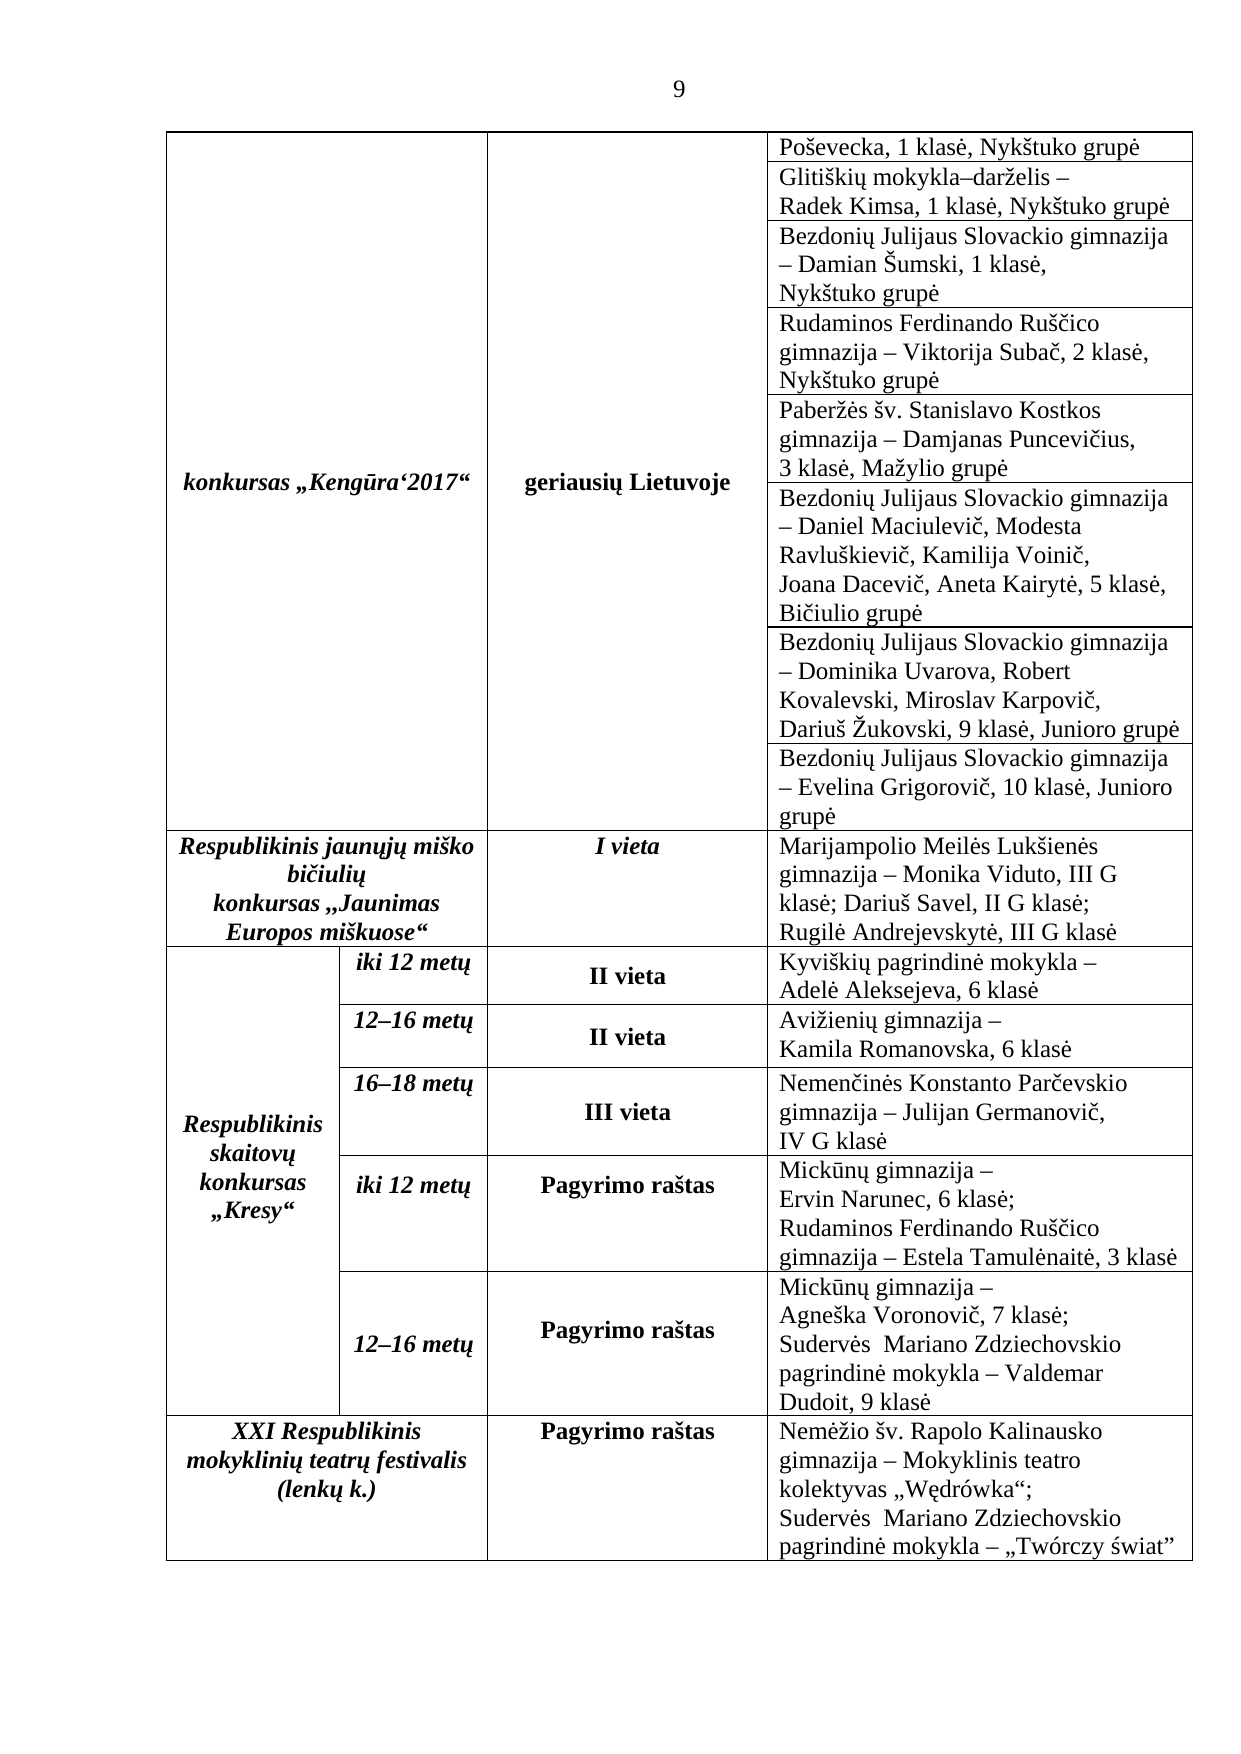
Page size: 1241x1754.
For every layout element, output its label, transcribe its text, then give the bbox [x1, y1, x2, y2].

table_cell Respublikinis jaunųjų miško bičiulių konkursas ,,Jaunimas Europos miškuose“ [167, 831, 487, 946]
table_cell Paberžės šv. Stanislavo Kostkos gimnazija – Damjanas Puncevičius, 3 klasė, Mažylio grupė [768, 395, 1192, 482]
table_cell I vieta [488, 831, 767, 946]
table_cell Marijampolio Meilės Lukšienės gimnazija – Monika Viduto, III G klasė; Dariuš Savel, II G klasė; Rugilė Andrejevskytė, III G klasė [768, 831, 1192, 946]
table_cell Glitiškių mokykla–darželis – Radek Kimsa, 1 klasė, Nykštuko grupė [768, 162, 1192, 220]
table_cell II vieta [488, 947, 767, 1004]
table_cell Respublikinis skaitovų konkursas „Kresy“ [167, 947, 339, 1415]
table_cell Avižienių gimnazija – Kamila Romanovska, 6 klasė [768, 1005, 1192, 1067]
table_cell Bezdonių Julijaus Slovackio gimnazija – Daniel Maciulevič, Modesta Ravluškievič, Kamilija Voinič, Joana Dacevič, Aneta Kairytė, 5 klasė, Bičiulio grupė [768, 483, 1192, 626]
table_cell Rudaminos Ferdinando Ruščico gimnazija – Viktorija Subač, 2 klasė, Nykštuko grupė [768, 308, 1192, 394]
table_cell Bezdonių Julijaus Slovackio gimnazija – Dominika Uvarova, Robert Kovalevski, Miroslav Karpovič, Dariuš Žukovski, 9 klasė, Junioro grupė [768, 628, 1192, 742]
table_cell Nemėžio šv. Rapolo Kalinausko gimnazija – Mokyklinis teatro kolektyvas „Wędrówka“; Sudervės Mariano Zdziechovskio pagrindinė mokykla – „Twórczy świat” [768, 1416, 1192, 1560]
table_cell Pagyrimo raštas [488, 1156, 767, 1271]
table_cell XXI Respublikinis mokyklinių teatrų festivalis (lenkų k.) [167, 1416, 487, 1560]
table_cell II vieta [488, 1005, 767, 1067]
table_cell 12–16 metų [340, 1005, 487, 1067]
table_cell Bezdonių Julijaus Slovackio gimnazija – Damian Šumski, 1 klasė, Nykštuko grupė [768, 221, 1192, 307]
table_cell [167, 133, 487, 830]
table_cell Kyviškių pagrindinė mokykla – Adelė Aleksejeva, 6 klasė [768, 947, 1192, 1004]
table_cell Mickūnų gimnazija – Ervin Narunec, 6 klasė; Rudaminos Ferdinando Ruščico gimnazija – Estela Tamulėnaitė, 3 klasė [768, 1156, 1192, 1271]
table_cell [488, 133, 767, 830]
table_cell 16–18 metų [340, 1068, 487, 1154]
table_cell iki 12 metų [340, 1156, 487, 1271]
table_cell Bezdonių Julijaus Slovackio gimnazija – Evelina Grigorovič, 10 klasė, Junioro grupė [768, 744, 1192, 830]
table_cell Pagyrimo raštas [488, 1272, 767, 1415]
table_cell Pagyrimo raštas [488, 1416, 767, 1560]
table_cell 12–16 metų [340, 1272, 487, 1415]
table_cell Nemenčinės Konstanto Parčevskio gimnazija – Julijan Germanovič, IV G klasė [768, 1068, 1192, 1154]
table_cell III vieta [488, 1068, 767, 1154]
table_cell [768, 133, 1192, 161]
table_cell iki 12 metų [340, 947, 487, 1004]
table_cell Mickūnų gimnazija – Agneška Voronovič, 7 klasė; Sudervės Mariano Zdziechovskio pagrindinė mokykla – Valdemar Dudoit, 9 klasė [768, 1272, 1192, 1415]
